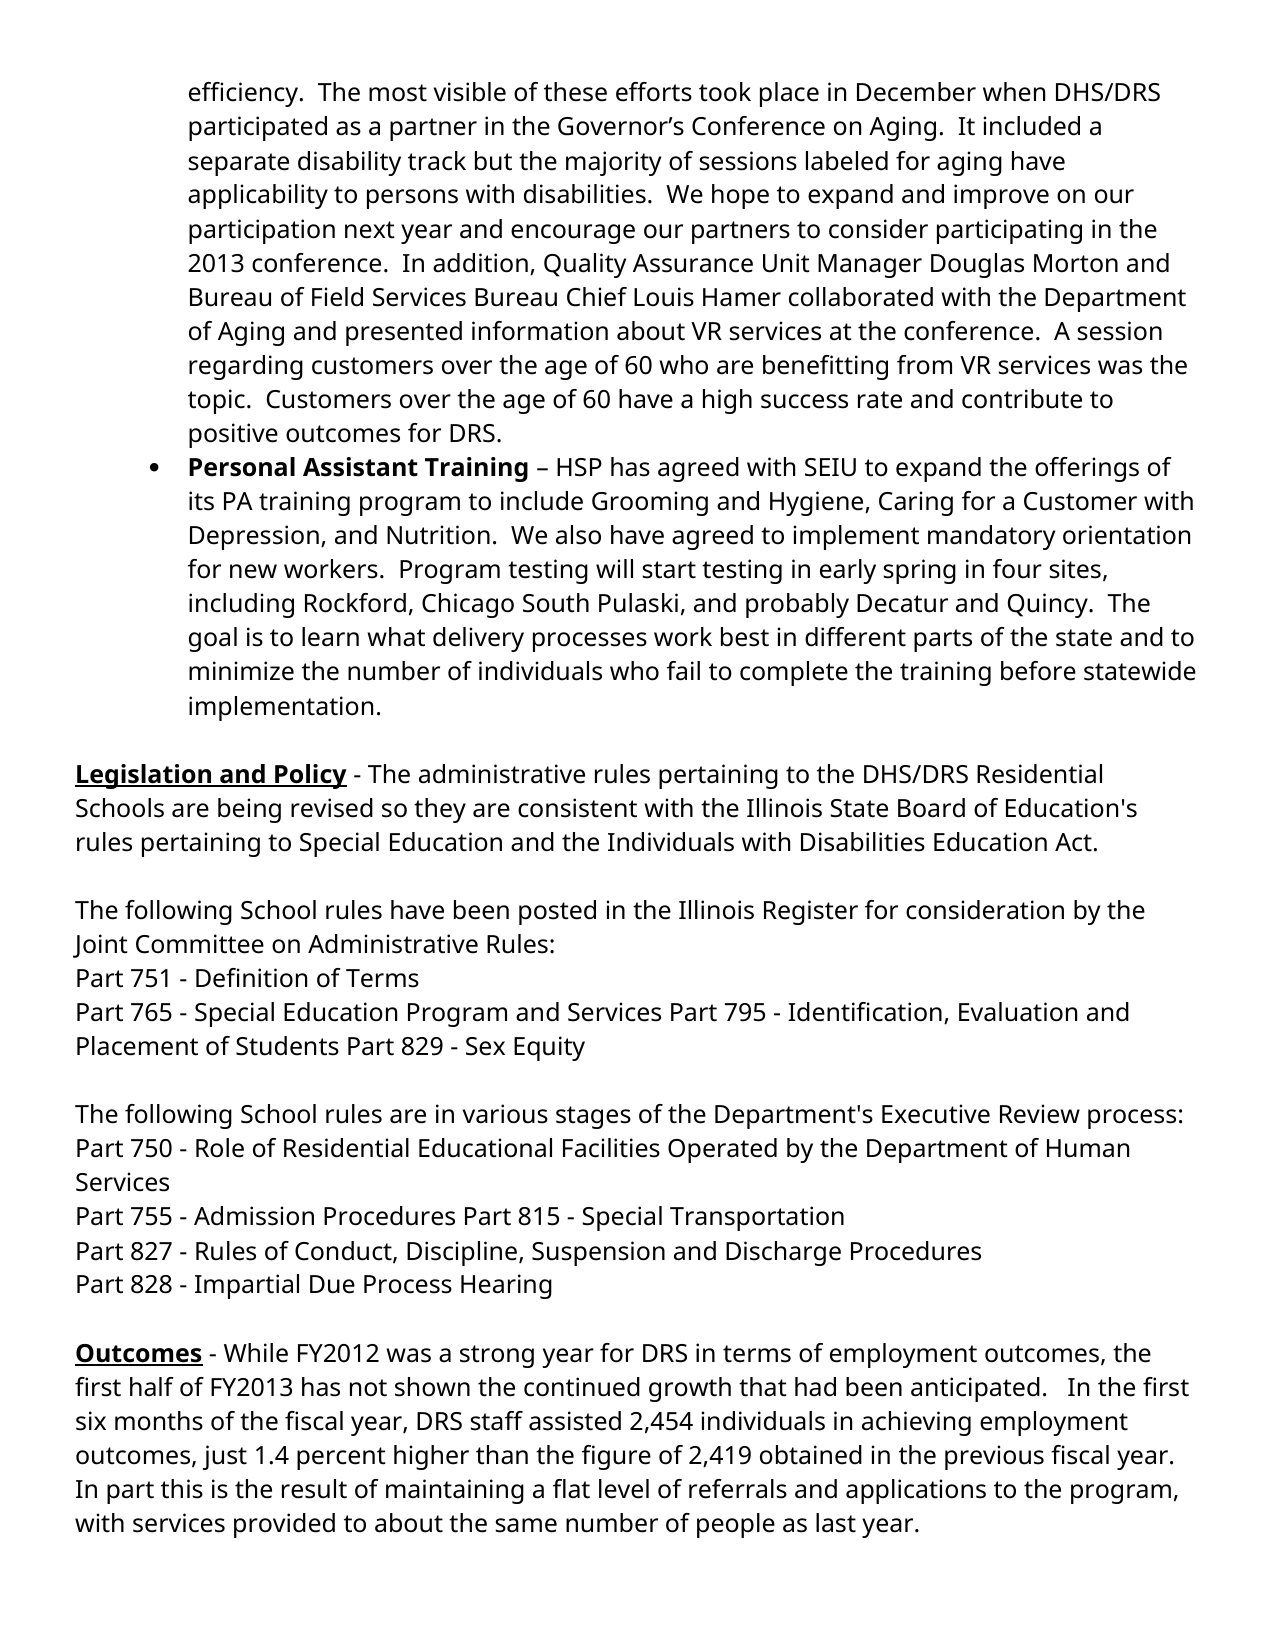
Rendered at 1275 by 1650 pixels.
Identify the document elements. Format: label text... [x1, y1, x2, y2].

text The following School rules have been posted in the Illinois Register for consideration by the Joint Committee on Administrative Rules: [75, 892, 1200, 961]
text Part 765 - Special Education Program and Services Part 795 - Identification, Evaluation and Placement of Students Part 829 - Sex Equity [75, 995, 1200, 1063]
text Legislation and Policy - The administrative rules pertaining to the DHS/DRS Residential Schools are being revised so they are consistent with the Illinois State Board of Education's rules pertaining to Special Education and the Individuals with Disabilities Education Act. [75, 756, 1200, 858]
text The following School rules are in various stages of the Department's Executive Review process: [75, 1097, 1200, 1131]
text Part 827 - Rules of Conduct, Discipline, Suspension and Discharge Procedures [75, 1233, 1200, 1267]
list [150, 75, 1200, 450]
text Part 750 - Role of Residential Educational Facilities Operated by the Department of Human Services [75, 1131, 1200, 1199]
text Part 755 - Admission Procedures Part 815 - Special Transportation [75, 1199, 1200, 1233]
list Personal Assistant Training – HSP has agreed with SEIU to expand the offerings of its PA training program to include Grooming and Hygiene, Caring for a Customer with Depression, and Nutrition. We also have agreed to implement mandatory orientation for new workers. Program testing will start testing in early spring in four sites, including Rockford, Chicago South Pulaski, and probably Decatur and Quincy. The goal is to learn what delivery processes work best in different parts of the state and to minimize the number of individuals who fail to complete the training before statewide implementation. [150, 450, 1200, 722]
text Part 828 - Impartial Due Process Hearing [75, 1267, 1200, 1301]
text Part 751 - Definition of Terms [75, 961, 1200, 995]
text Outcomes - While FY2012 was a strong year for DRS in terms of employment outcomes, the first half of FY2013 has not shown the continued growth that had been anticipated. In the first six months of the fiscal year, DRS staff assisted 2,454 individuals in achieving employment outcomes, just 1.4 percent higher than the figure of 2,419 obtained in the previous fiscal year. In part this is the result of maintaining a flat level of referrals and applications to the program, with services provided to about the same number of people as last year. [75, 1335, 1200, 1540]
